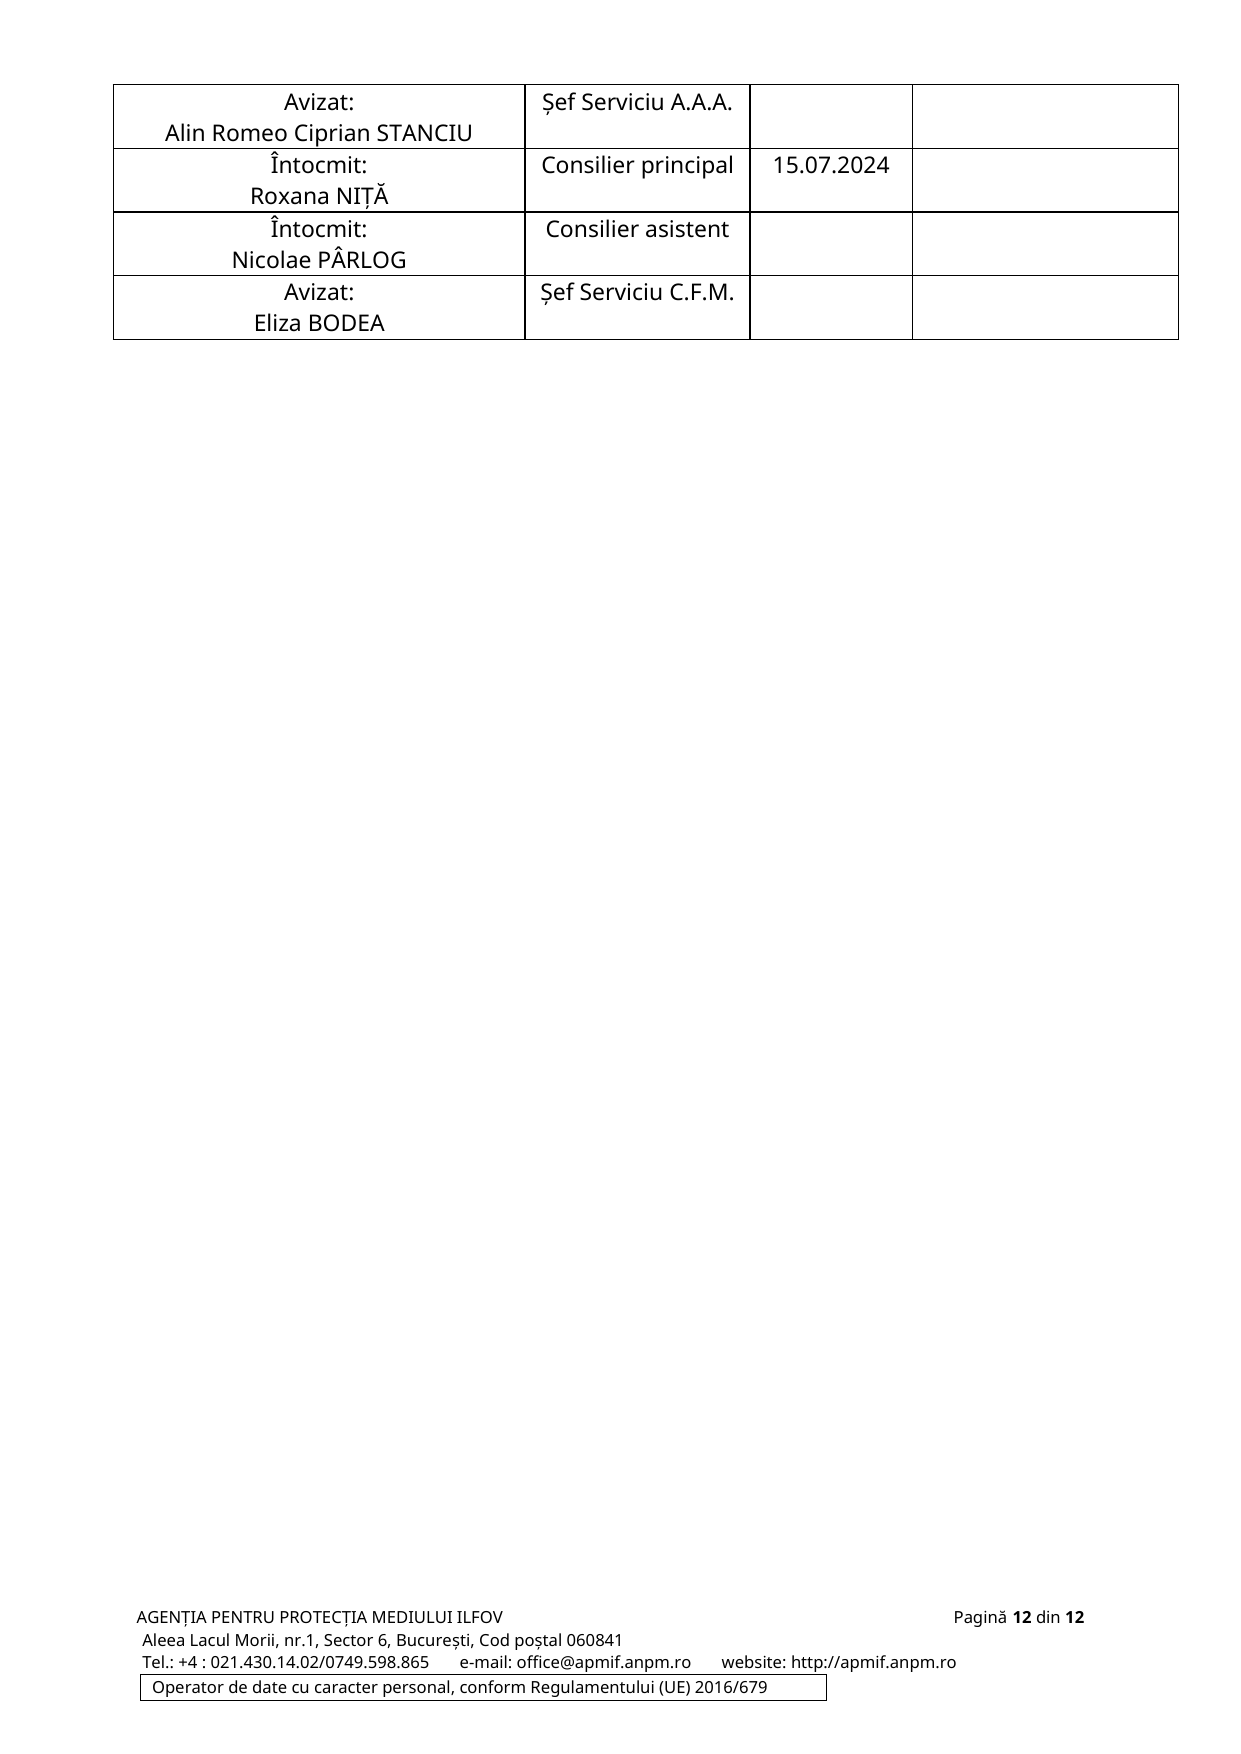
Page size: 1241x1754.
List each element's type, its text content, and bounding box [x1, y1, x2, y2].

table_cell Întocmit: Nicolae PÂRLOG [114, 213, 524, 275]
table_cell [751, 213, 912, 275]
table_cell [913, 213, 1178, 275]
table_cell 15.07.2024 [751, 149, 912, 211]
table_cell [751, 276, 912, 338]
table_cell [913, 149, 1178, 211]
table_cell Avizat: Eliza BODEA [114, 276, 524, 338]
table_cell Șef Serviciu C.F.M. [526, 276, 749, 338]
table_cell [913, 276, 1178, 338]
table_cell Șef Serviciu A.A.A. [526, 85, 749, 148]
table_cell Consilier asistent [526, 213, 749, 275]
table_cell Avizat: Alin Romeo Ciprian STANCIU [114, 85, 524, 148]
table_cell [751, 85, 912, 148]
table_cell [913, 85, 1178, 148]
table_cell Consilier principal [526, 149, 749, 211]
table_cell Întocmit: Roxana NIȚĂ [114, 149, 524, 211]
